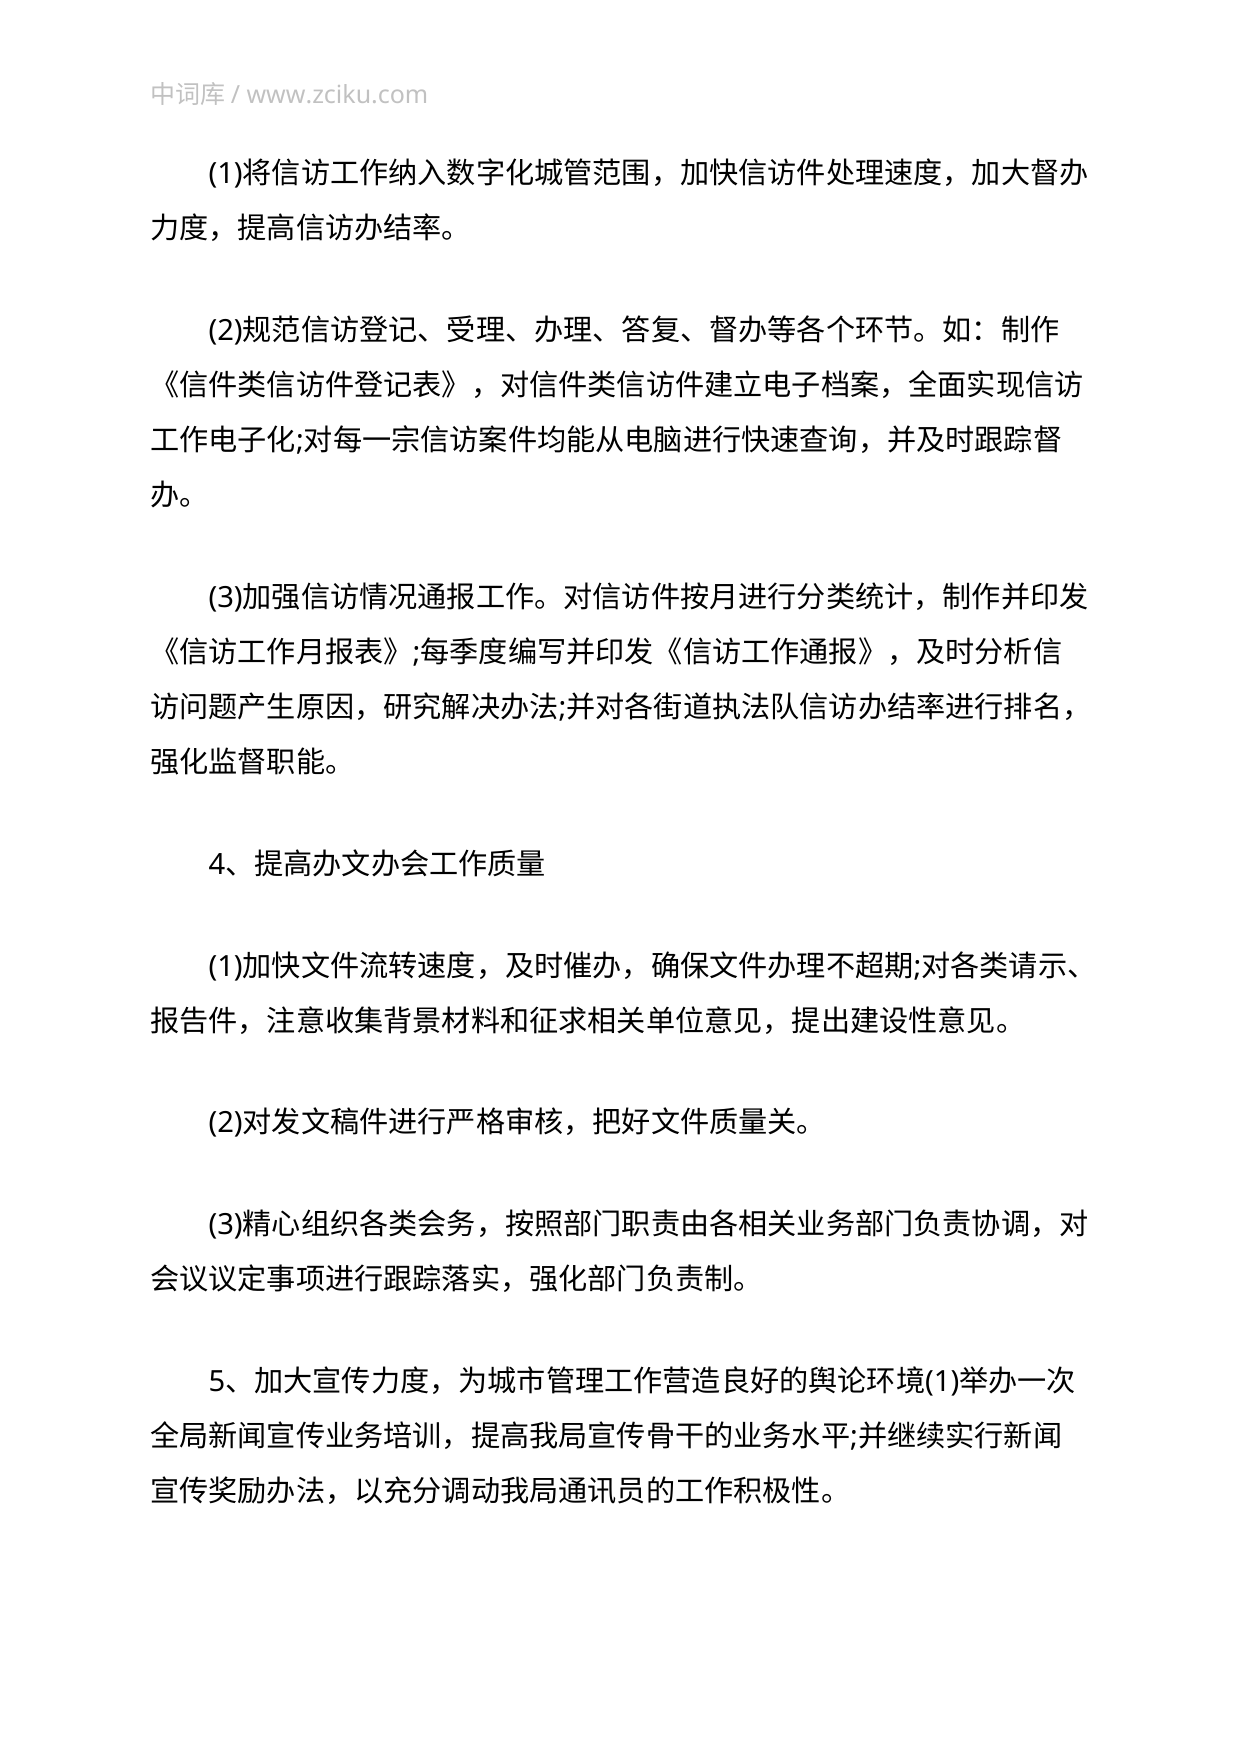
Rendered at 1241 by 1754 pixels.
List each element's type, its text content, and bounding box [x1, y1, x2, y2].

text (3)精心组织各类会务，按照部门职责由各相关业务部门负责协调，对会议议定事项进行跟踪落实，强化部门负责制。 [150, 1201, 1090, 1298]
text (3)加强信访情况通报工作。对信访件按月进行分类统计，制作并印发《信访工作月报表》;每季度编写并印发《信访工作通报》，及时分析信访问题产生原因，研究解决办法;并对各街道执法队信访办结率进行排名，强化监督职能。 [150, 573, 1090, 781]
text (2)规范信访登记、受理、办理、答复、督办等各个环节。如：制作《信件类信访件登记表》，对信件类信访件建立电子档案，全面实现信访工作电子化;对每一宗信访案件均能从电脑进行快速查询，并及时跟踪督办。 [150, 307, 1090, 514]
text (2)对发文稿件进行严格审核，把好文件质量关。 [150, 1099, 1090, 1141]
text 5、加大宣传力度，为城市管理工作营造良好的舆论环境(1)举办一次全局新闻宣传业务培训，提高我局宣传骨干的业务水平;并继续实行新闻宣传奖励办法，以充分调动我局通讯员的工作积极性。 [150, 1358, 1090, 1510]
text (1)加快文件流转速度，及时催办，确保文件办理不超期;对各类请示、报告件，注意收集背景材料和征求相关单位意见，提出建设性意见。 [150, 942, 1090, 1039]
text (1)将信访工作纳入数字化城管范围，加快信访件处理速度，加大督办力度，提高信访办结率。 [150, 150, 1090, 247]
text 4、提高办文办会工作质量 [150, 840, 1090, 883]
